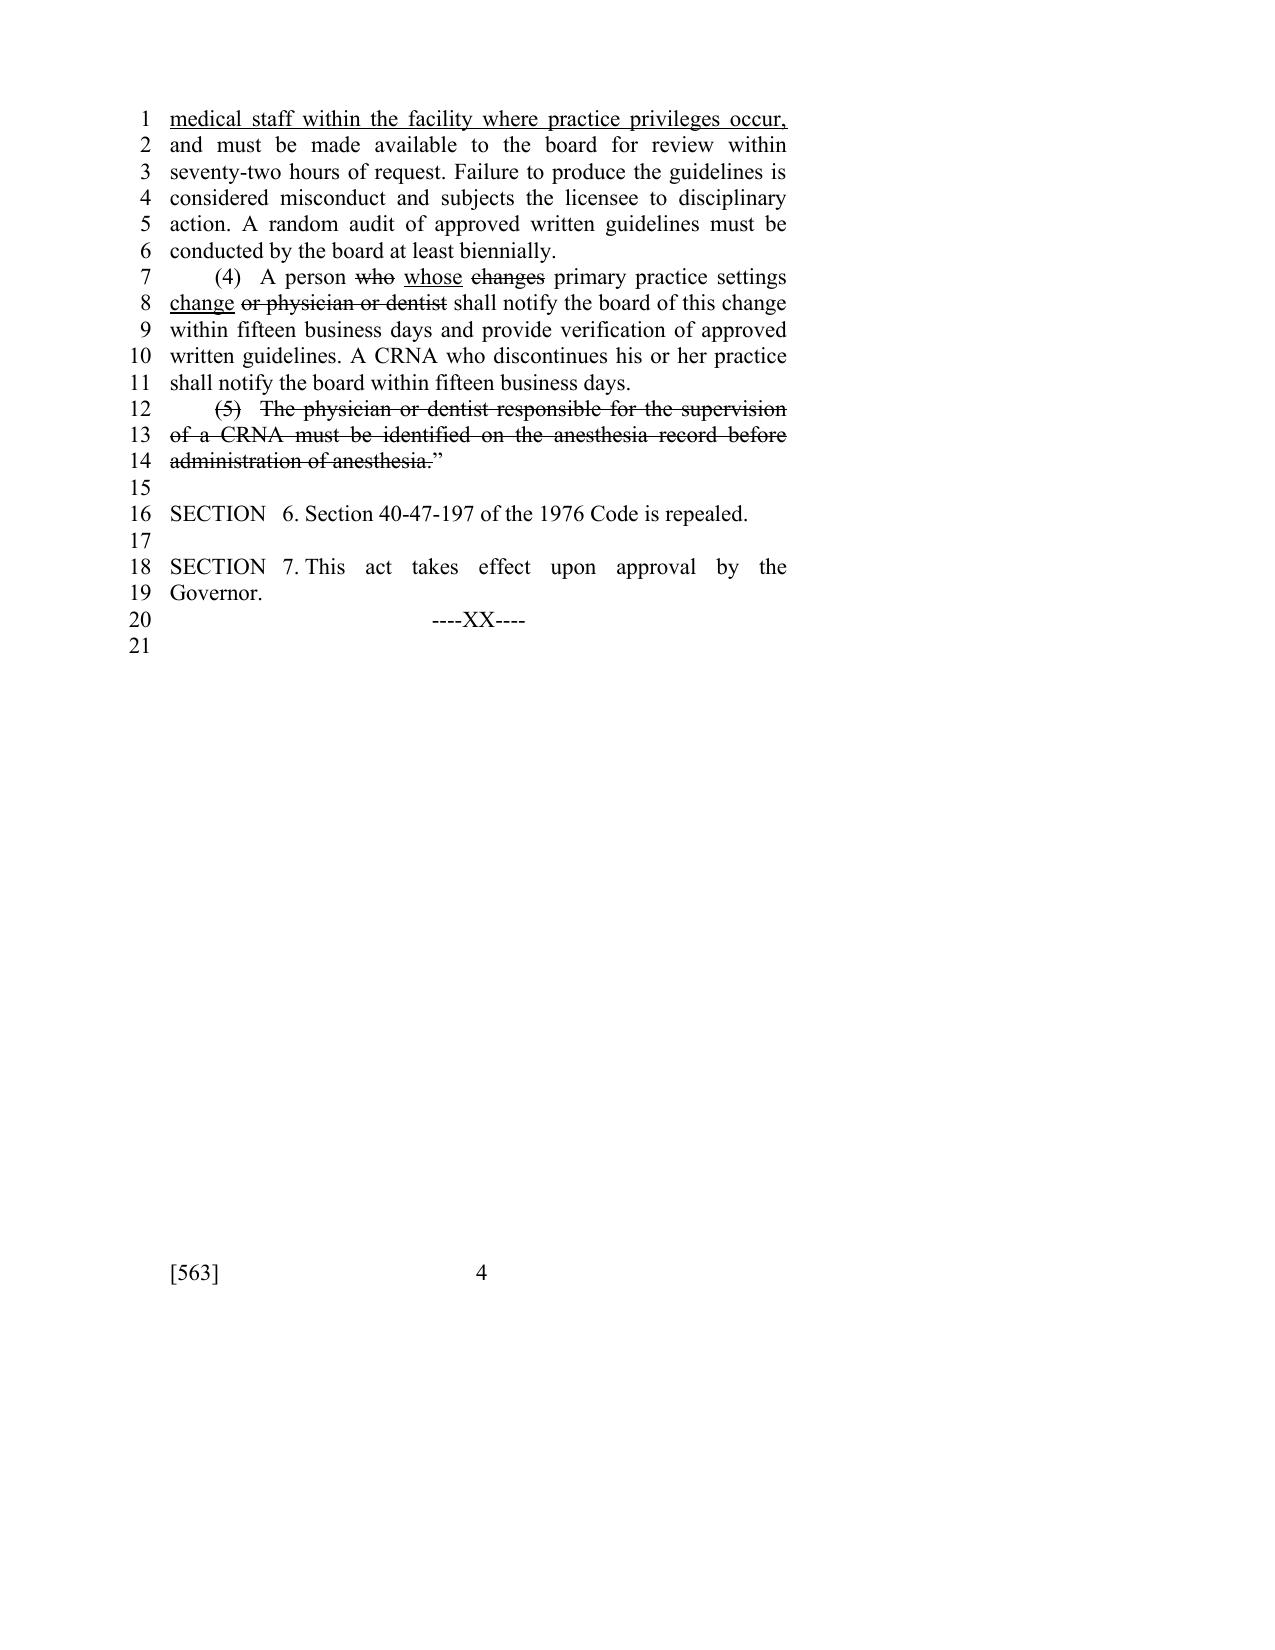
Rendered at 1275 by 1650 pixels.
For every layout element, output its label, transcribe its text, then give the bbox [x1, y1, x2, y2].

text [169, 105, 787, 128]
text ----XX---- [169, 606, 787, 632]
text SECTION 7. This act takes effect upon approval by the Governor. [169, 553, 787, 606]
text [169, 129, 787, 263]
text (5) The physician or dentist responsible for the supervision of a CRNA must be identified on the anesthesia record before administration of anesthesia.” [169, 437, 787, 474]
text (4) A person who whose changes primary practice settings change or physician or dentist shall notify the board of this change within fifteen business days and provide verification of approved written guidelines. A CRNA who discontinues his or her practice shall notify the board within fifteen business days. [169, 263, 787, 395]
text SECTION 6. Section 40-47-197 of the 1976 Code is repealed. [169, 500, 787, 527]
text (5) The physician or dentist responsible for the supervision of a CRNA must be identified on the anesthesia record before administration of anesthesia.” [169, 395, 787, 436]
